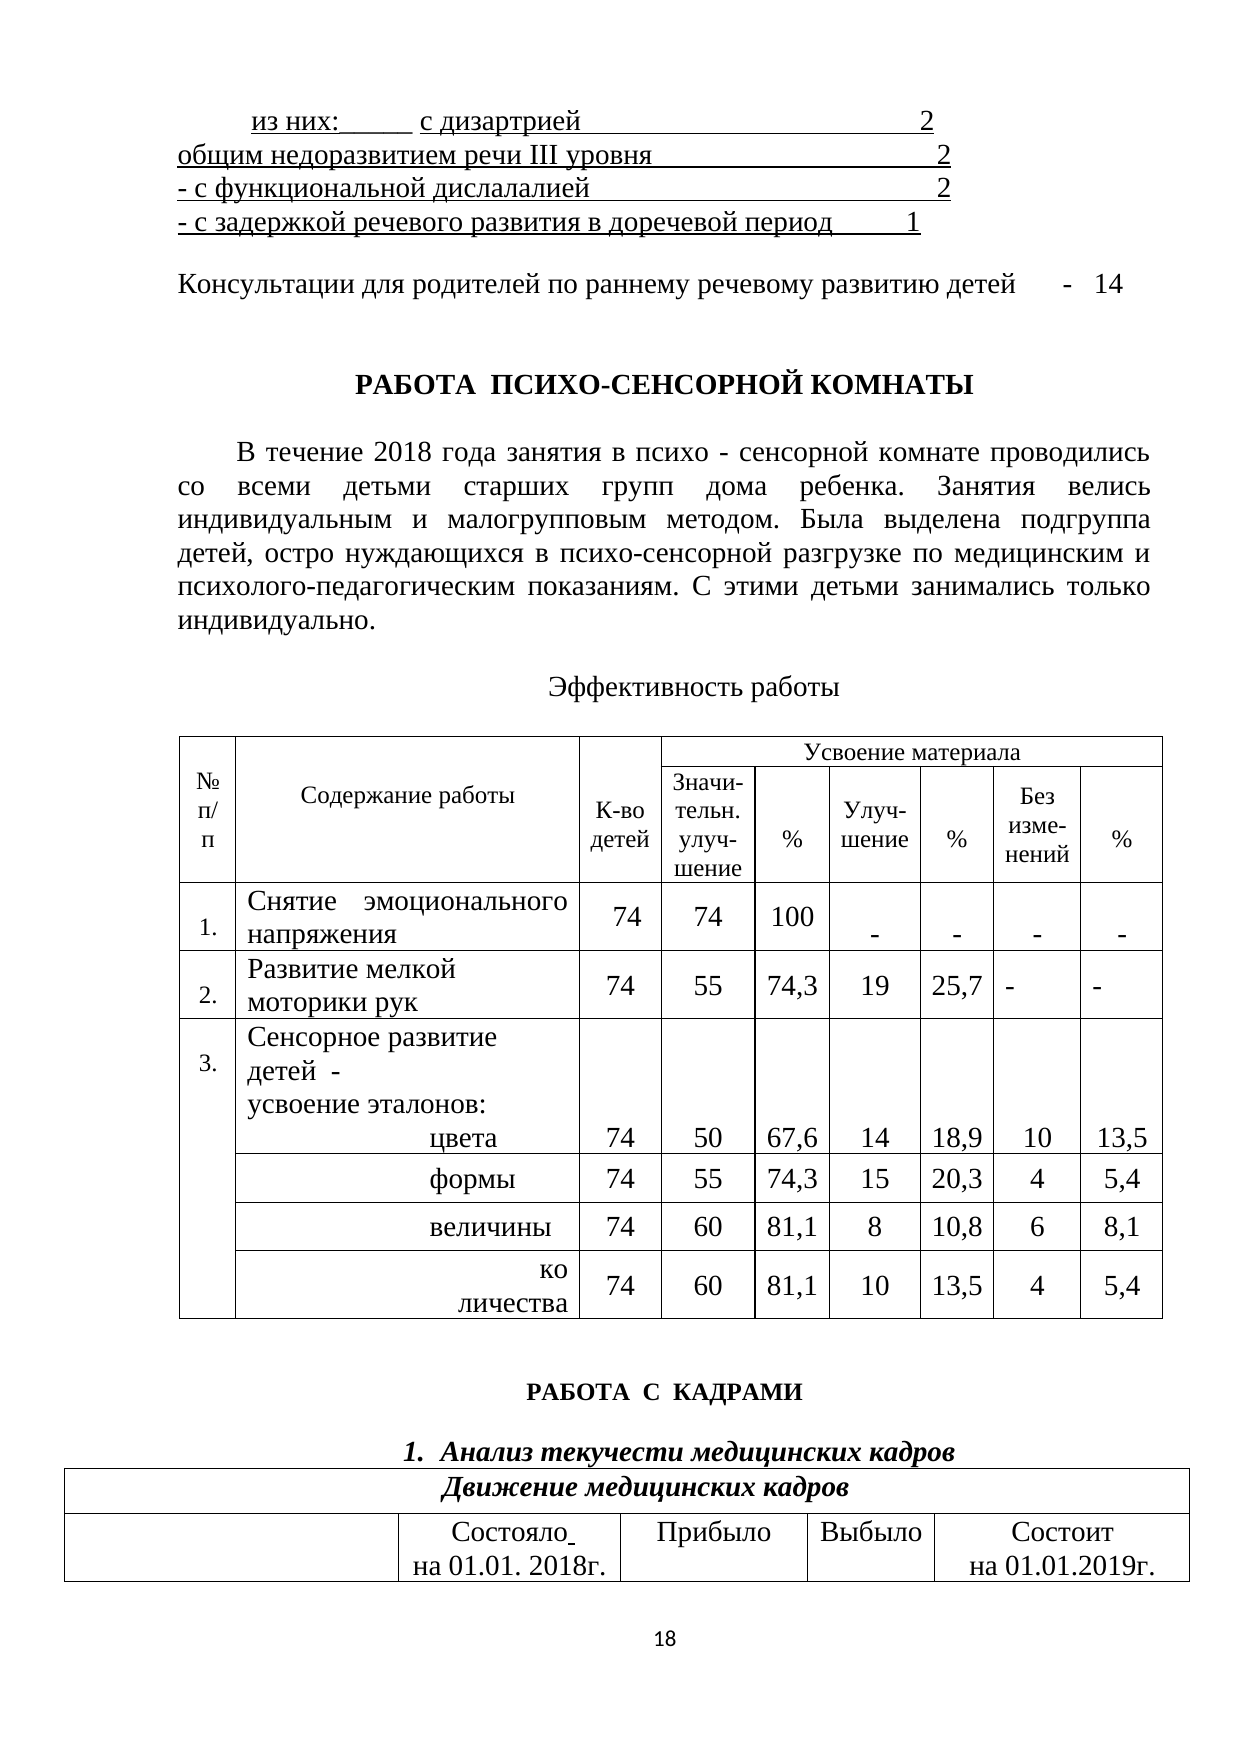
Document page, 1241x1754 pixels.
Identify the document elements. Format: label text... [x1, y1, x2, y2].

table_cell формы [236, 1154, 579, 1202]
table_cell Развитие мелкой моторики рук [236, 951, 579, 1018]
table_cell 8 [830, 1203, 920, 1250]
table_cell [65, 1514, 398, 1581]
table_cell 74 [580, 951, 661, 1018]
text общим недоразвитием речи III уровня 2 [177, 137, 1152, 171]
table_cell 19 [830, 951, 920, 1018]
table_cell 74,3 [756, 951, 829, 1018]
table_cell 60 [662, 1251, 754, 1318]
table_cell Без изме- нений [994, 767, 1080, 882]
table_cell 4 [994, 1251, 1080, 1318]
table_cell 60 [662, 1203, 754, 1250]
table_cell % [1081, 767, 1162, 882]
table_cell - [830, 883, 920, 950]
table_cell 4 [994, 1154, 1080, 1202]
text - с функциональной дислалалией 2 [177, 171, 1152, 204]
table_cell 13,5 [921, 1251, 993, 1318]
table_cell 74,3 [756, 1154, 829, 1202]
table_header К-во детей [580, 737, 661, 882]
table_cell величины [236, 1203, 579, 1250]
table_cell 67,6 [756, 1019, 829, 1153]
text - с задержкой речевого развития в доречевой период 1 [177, 204, 1152, 238]
table_cell 13,5 [1081, 1019, 1162, 1153]
table_cell 3. [180, 1019, 235, 1318]
table_cell количества [236, 1251, 579, 1318]
table_cell 74 [580, 1251, 661, 1318]
table_cell 81,1 [756, 1203, 829, 1250]
table_cell - [1081, 951, 1162, 1018]
text Консультации для родителей по раннему речевому развитию детей - 14 [177, 266, 1152, 300]
table_cell 10 [994, 1019, 1080, 1153]
table_cell 25,7 [921, 951, 993, 1018]
table_cell % [756, 767, 829, 882]
table_cell - [994, 951, 1080, 1018]
table_cell 81,1 [756, 1251, 829, 1318]
table_cell 10 [830, 1251, 920, 1318]
table_cell Улуч- шение [830, 767, 920, 882]
table_cell 1. [180, 883, 235, 950]
table_cell 15 [830, 1154, 920, 1202]
table_cell 18,9 [921, 1019, 993, 1153]
table_header № п/п [180, 737, 235, 882]
table_header Содержание работы [236, 737, 579, 882]
table_cell - [921, 883, 993, 950]
table_cell 100 [756, 883, 829, 950]
table_cell Состоит на 01.01.2019г. [935, 1514, 1189, 1581]
text Эффективность работы [177, 669, 1152, 702]
table_cell % [921, 767, 993, 882]
table_cell - [994, 883, 1080, 950]
table_cell 8,1 [1081, 1203, 1162, 1250]
table_cell 74 [580, 1154, 661, 1202]
table_cell Состояло на 01.01. 2018г. [399, 1514, 620, 1581]
table_cell 5,4 [1081, 1154, 1162, 1202]
table_cell 14 [830, 1019, 920, 1153]
table_cell Прибыло [621, 1514, 807, 1581]
table_header Движение медицинских кадров [65, 1469, 1189, 1513]
text В течение 2018 года занятия в психо - сенсорной комнате проводились со всеми детьми старших групп дома ребенка. Занятия велись индивидуальным и малогрупповым методом. Была выделена подгруппа детей, остро нуждающихся в психо-сенсорной разгрузке по медицинским и психолого-педагогическим показаниям. С этими детьми занимались только индивидуально. [177, 434, 1152, 635]
title Анализ текучести медицинских кадров [207, 1434, 1152, 1468]
table_cell 10,8 [921, 1203, 993, 1250]
table_cell 55 [662, 1154, 754, 1202]
table_cell 74 [662, 883, 754, 950]
text из них:_____ с дизартрией 2 [177, 103, 1152, 137]
table_header Усвоение материала [662, 737, 1162, 766]
table_cell 74 [580, 1203, 661, 1250]
table_cell 50 [662, 1019, 754, 1153]
table_cell 74 [580, 1019, 661, 1153]
table_cell 74 [580, 883, 661, 950]
table_cell Значи- тельн. улуч- шение [662, 767, 754, 882]
text РАБОТА ПСИХО-СЕНСОРНОЙ КОМНАТЫ [177, 367, 1152, 401]
table_cell Выбыло [808, 1514, 934, 1581]
table_cell Снятие эмоционального напряжения [236, 883, 579, 950]
table_cell 20,3 [921, 1154, 993, 1202]
text РАБОТА С КАДРАМИ [177, 1377, 1152, 1406]
table_cell - [1081, 883, 1162, 950]
table_cell Сенсорное развитие детей - усвоение эталонов: цвета [236, 1019, 579, 1153]
table_cell 2. [180, 951, 235, 1018]
table_cell 55 [662, 951, 754, 1018]
table_cell 6 [994, 1203, 1080, 1250]
table_cell 5,4 [1081, 1251, 1162, 1318]
